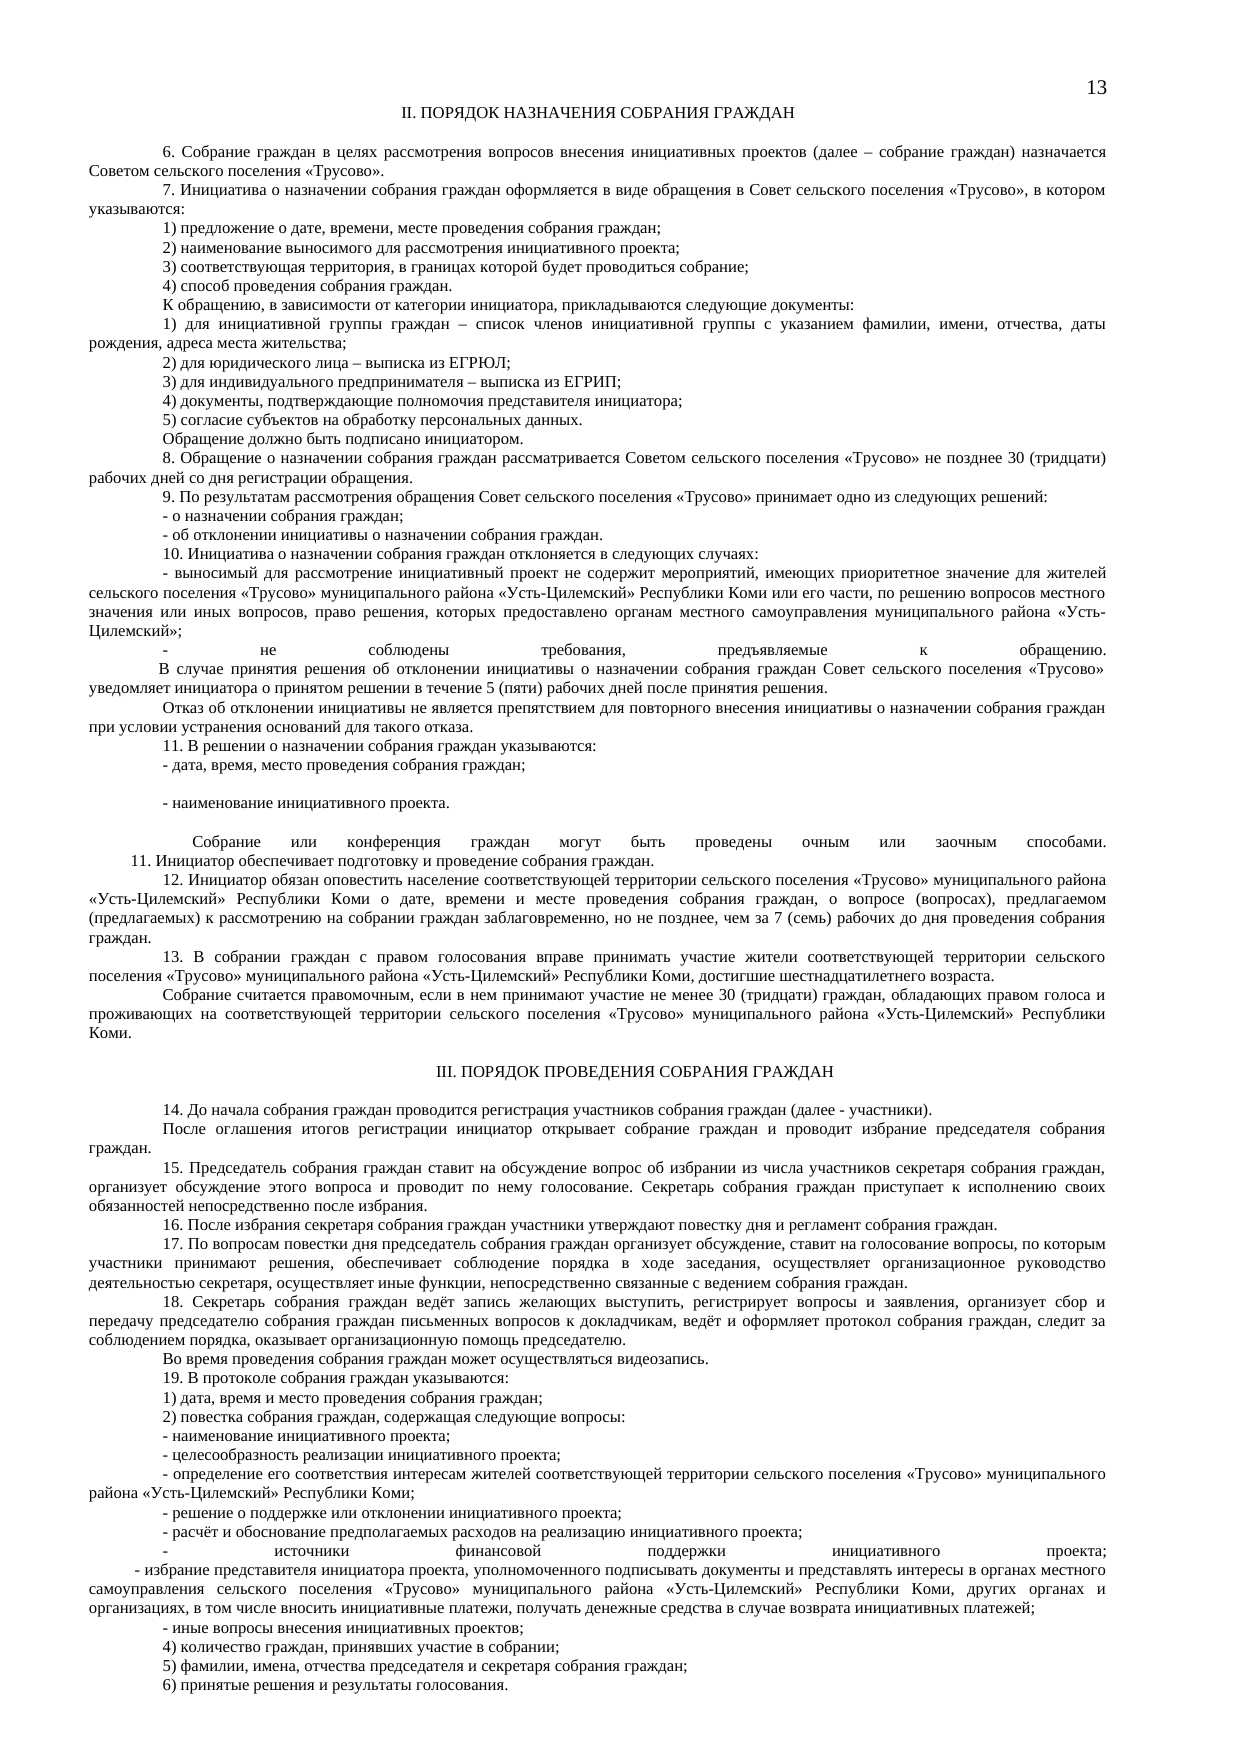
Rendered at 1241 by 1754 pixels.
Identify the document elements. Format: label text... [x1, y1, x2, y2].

text III. ПОРЯДОК ПРОВЕДЕНИЯ СОБРАНИЯ ГРАЖДАН [89, 1062, 1107, 1081]
text 16. После избрания секретаря собрания граждан участники утверждают повестку дня и регламент собрания граждан. [89, 1215, 1107, 1234]
text - об отклонении инициативы о назначении собрания граждан. [89, 525, 1107, 544]
text 4) документы, подтверждающие полномочия представителя инициатора; [89, 391, 1107, 410]
text - дата, время, место проведения собрания граждан; [89, 755, 1107, 793]
text 4) способ проведения собрания граждан. [89, 276, 1107, 295]
text - не соблюдены требования, предъявляемые к обращению. В случае принятия решения об отклонении инициативы о назначении собрания граждан Совет сельского поселения «Трусово» уведомляет инициатора о принятом решении в течение 5 (пяти) рабочих дней после принятия решения. [89, 640, 1107, 697]
text 2) наименование выносимого для рассмотрения инициативного проекта; [89, 237, 1107, 257]
text 2) повестка собрания граждан, содержащая следующие вопросы: [89, 1407, 1107, 1426]
text 7. Инициатива о назначении собрания граждан оформляется в виде обращения в Совет сельского поселения «Трусово», в котором указываются: [89, 180, 1107, 218]
text 8. Обращение о назначении собрания граждан рассматривается Советом сельского поселения «Трусово» не позднее 30 (тридцати) рабочих дней со дня регистрации обращения. [89, 448, 1107, 487]
text 13. В собрании граждан с правом голосования вправе принимать участие жители соответствующей территории сельского поселения «Трусово» муниципального района «Усть-Цилемский» Республики Коми, достигшие шестнадцатилетнего возраста. [89, 947, 1107, 985]
text - целесообразность реализации инициативного проекта; [89, 1445, 1107, 1464]
text Собрание считается правомочным, если в нем принимают участие не менее 30 (тридцати) граждан, обладающих правом голоса и проживающих на соответствующей территории сельского поселения «Трусово» муниципального района «Усть-Цилемский» Республики Коми. [89, 985, 1107, 1042]
text - иные вопросы внесения инициативных проектов; [89, 1617, 1107, 1637]
text 1) предложение о дате, времени, месте проведения собрания граждан; [89, 218, 1107, 237]
text - наименование инициативного проекта; [89, 1426, 1107, 1445]
text 9. По результатам рассмотрения обращения Совет сельского поселения «Трусово» принимает одно из следующих решений: [89, 487, 1107, 506]
text - решение о поддержке или отклонении инициативного проекта; [89, 1502, 1107, 1522]
text - о назначении собрания граждан; [89, 506, 1107, 525]
text 19. В протоколе собрания граждан указываются: [89, 1368, 1107, 1387]
text 10. Инициатива о назначении собрания граждан отклоняется в следующих случаях: [89, 544, 1107, 563]
text - выносимый для рассмотрение инициативный проект не содержит мероприятий, имеющих приоритетное значение для жителей сельского поселения «Трусово» муниципального района «Усть-Цилемский» Республики Коми или его части, по решению вопросов местного значения или иных вопросов, право решения, которых предоставлено органам местного самоуправления муниципального района «Усть-Цилемский»; [89, 563, 1107, 640]
text 17. По вопросам повестки дня председатель собрания граждан организует обсуждение, ставит на голосование вопросы, по которым участники принимают решения, обеспечивает соблюдение порядка в ходе заседания, осуществляет организационное руководство деятельностью секретаря, осуществляет иные функции, непосредственно связанные с ведением собрания граждан. [89, 1234, 1107, 1292]
text 2) для юридического лица – выписка из ЕГРЮЛ; [89, 352, 1107, 372]
text 6) принятые решения и результаты голосования. [89, 1675, 1107, 1694]
text После оглашения итогов регистрации инициатор открывает собрание граждан и проводит избрание председателя собрания граждан. [89, 1119, 1107, 1157]
text 1) для инициативной группы граждан – список членов инициативной группы с указанием фамилии, имени, отчества, даты рождения, адреса места жительства; [89, 314, 1107, 352]
text 14. До начала собрания граждан проводится регистрация участников собрания граждан (далее - участники). [89, 1100, 1107, 1119]
text 15. Председатель собрания граждан ставит на обсуждение вопрос об избрании из числа участников секретаря собрания граждан, организует обсуждение этого вопроса и проводит по нему голосование. Секретарь собрания граждан приступает к исполнению своих обязанностей непосредственно после избрания. [89, 1157, 1107, 1215]
text - наименование инициативного проекта. Собрание или конференция граждан могут быть проведены очным или заочным способами. 11. Инициатор обеспечивает подготовку и проведение собрания граждан. [89, 793, 1107, 870]
text 4) количество граждан, принявших участие в собрании; [89, 1637, 1107, 1656]
text 11. В решении о назначении собрания граждан указываются: [89, 736, 1107, 755]
text 6. Собрание граждан в целях рассмотрения вопросов внесения инициативных проектов (далее – собрание граждан) назначается Советом сельского поселения «Трусово». [89, 142, 1107, 180]
text II. ПОРЯДОК НАЗНАЧЕНИЯ СОБРАНИЯ ГРАЖДАН [89, 103, 1107, 122]
text - определение его соответствия интересам жителей соответствующей территории сельского поселения «Трусово» муниципального района «Усть-Цилемский» Республики Коми; [89, 1464, 1107, 1502]
text 5) фамилии, имена, отчества председателя и секретаря собрания граждан; [89, 1656, 1107, 1675]
text 12. Инициатор обязан оповестить население соответствующей территории сельского поселения «Трусово» муниципального района «Усть-Цилемский» Республики Коми о дате, времени и месте проведения собрания граждан, о вопросе (вопросах), предлагаемом (предлагаемых) к рассмотрению на собрании граждан заблаговременно, но не позднее, чем за 7 (семь) рабочих до дня проведения собрания граждан. [89, 870, 1107, 947]
text Во время проведения собрания граждан может осуществляться видеозапись. [89, 1349, 1107, 1368]
text - источники финансовой поддержки инициативного проекта; - избрание представителя инициатора проекта, уполномоченного подписывать документы и представлять интересы в органах местного самоуправления сельского поселения «Трусово» муниципального района «Усть-Цилемский» Республики Коми, других органах и организациях, в том числе вносить инициативные платежи, получать денежные средства в случае возврата инициативных платежей; [89, 1541, 1107, 1617]
text К обращению, в зависимости от категории инициатора, прикладываются следующие документы: [89, 295, 1107, 314]
text 3) для индивидуального предпринимателя – выписка из ЕГРИП; [89, 372, 1107, 391]
text 1) дата, время и место проведения собрания граждан; [89, 1387, 1107, 1407]
text 5) согласие субъектов на обработку персональных данных. [89, 410, 1107, 429]
text Обращение должно быть подписано инициатором. [89, 429, 1107, 448]
text 18. Секретарь собрания граждан ведёт запись желающих выступить, регистрирует вопросы и заявления, организует сбор и передачу председателю собрания граждан письменных вопросов к докладчикам, ведёт и оформляет протокол собрания граждан, следит за соблюдением порядка, оказывает организационную помощь председателю. [89, 1292, 1107, 1349]
text Отказ об отклонении инициативы не является препятствием для повторного внесения инициативы о назначении собрания граждан при условии устранения оснований для такого отказа. [89, 697, 1107, 736]
text 3) соответствующая территория, в границах которой будет проводиться собрание; [89, 257, 1107, 276]
text - расчёт и обоснование предполагаемых расходов на реализацию инициативного проекта; [89, 1522, 1107, 1541]
